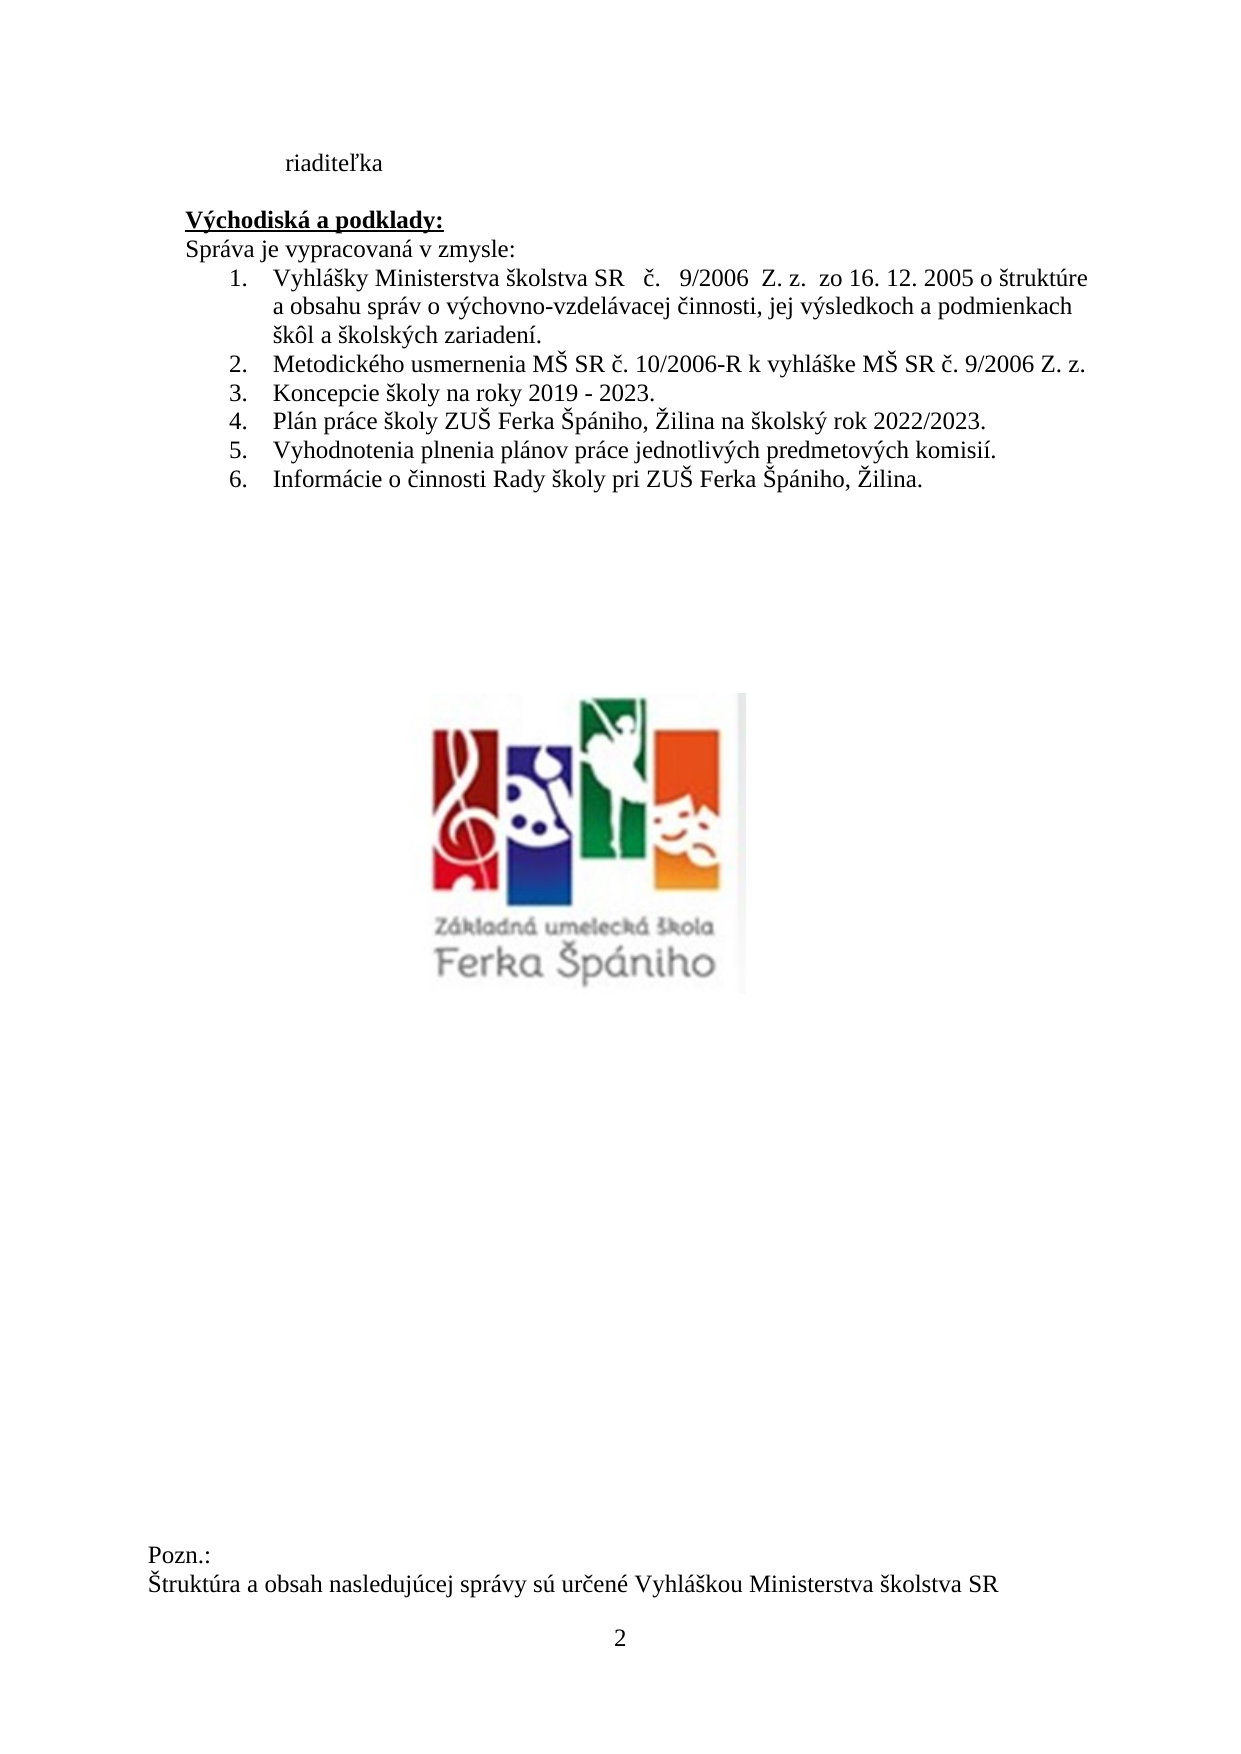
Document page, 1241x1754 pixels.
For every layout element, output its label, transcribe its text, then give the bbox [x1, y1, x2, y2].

text 3. Koncepcie školy na roky 2019 - 2023. [185, 378, 1093, 406]
text a obsahu správ o výchovno-vzdelávacej činnosti, jej výsledkoch a podmienkach [185, 291, 1093, 320]
picture [385, 693, 747, 994]
text 6. Informácie o činnosti Rady školy pri ZUŠ Ferka Špániho, Žilina. [148, 464, 1093, 493]
text riaditeľka [148, 148, 1093, 176]
text škôl a školských zariadení. [185, 320, 1093, 349]
text Pozn.: [148, 1540, 1093, 1569]
text 5. Vyhodnotenia plnenia plánov práce jednotlivých predmetových komisií. [148, 435, 1093, 464]
text Správa je vypracovaná v zmysle: [185, 234, 1093, 263]
text Štruktúra a obsah nasledujúcej správy sú určené Vyhláškou Ministerstva školstva SR [148, 1569, 1093, 1598]
text 2. Metodického usmernenia MŠ SR č. 10/2006-R k vyhláške MŠ SR č. 9/2006 Z. z. [185, 349, 1093, 378]
text 1. Vyhlášky Ministerstva školstva SR č. 9/2006 Z. z. zo 16. 12. 2005 o štruktúre [185, 263, 1093, 291]
text 4. Plán práce školy ZUŠ Ferka Špániho, Žilina na školský rok 2022/2023. [185, 406, 1093, 435]
text Východiská a podklady: [185, 205, 1093, 234]
